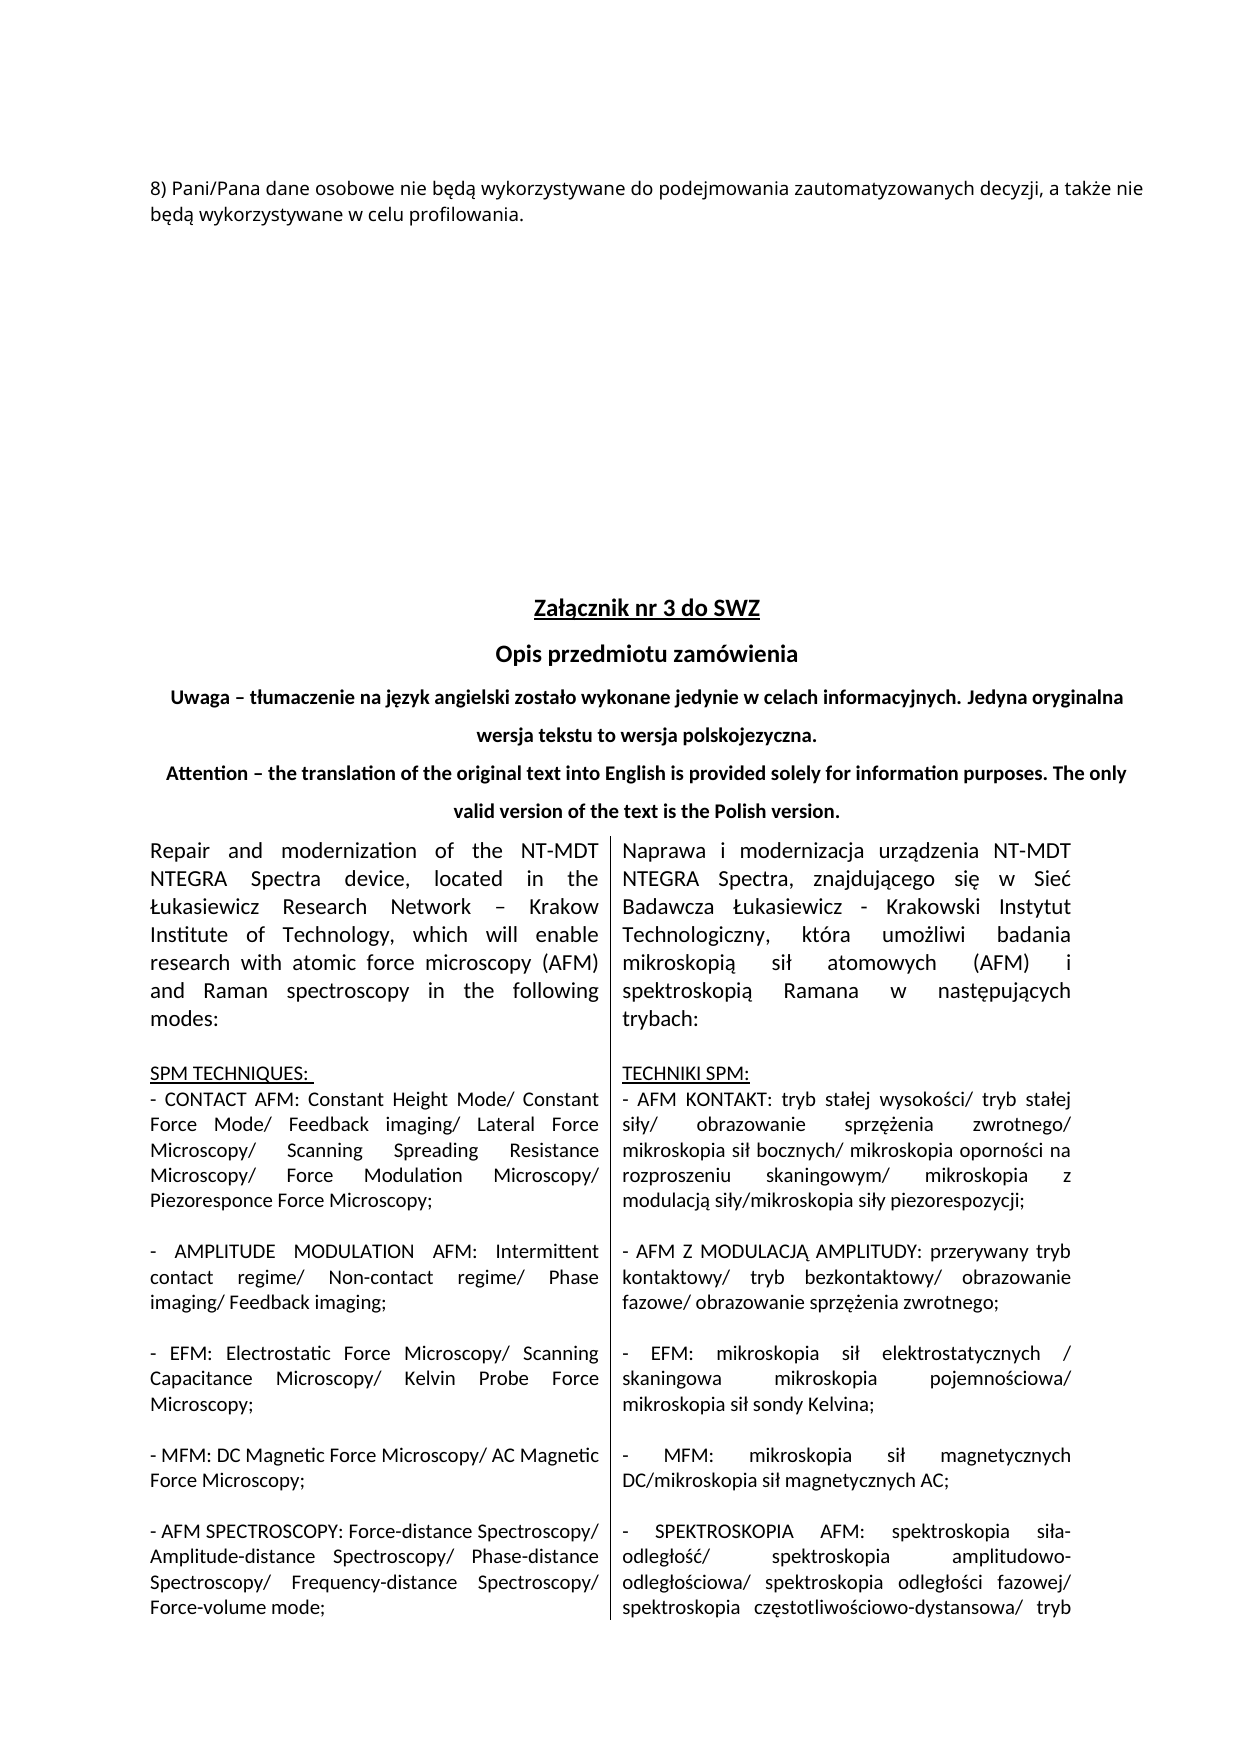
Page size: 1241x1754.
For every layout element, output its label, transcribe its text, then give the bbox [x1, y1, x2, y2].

text Załącznik nr 3 do SWZ [150, 592, 1144, 623]
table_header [139, 836, 610, 1620]
text Opis przedmiotu zamówienia [150, 638, 1144, 669]
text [150, 150, 1144, 227]
text Uwaga – tłumaczenie na język angielski zostało wykonane jedynie w celach informacyjnych. Jedyna oryginalna wersja tekstu to wersja polskojezyczna. [150, 684, 1144, 747]
text Attention – the translation of the original text into English is provided solely for information purposes. The only valid version of the text is the Polish version. [150, 760, 1144, 824]
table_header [611, 836, 1083, 1620]
